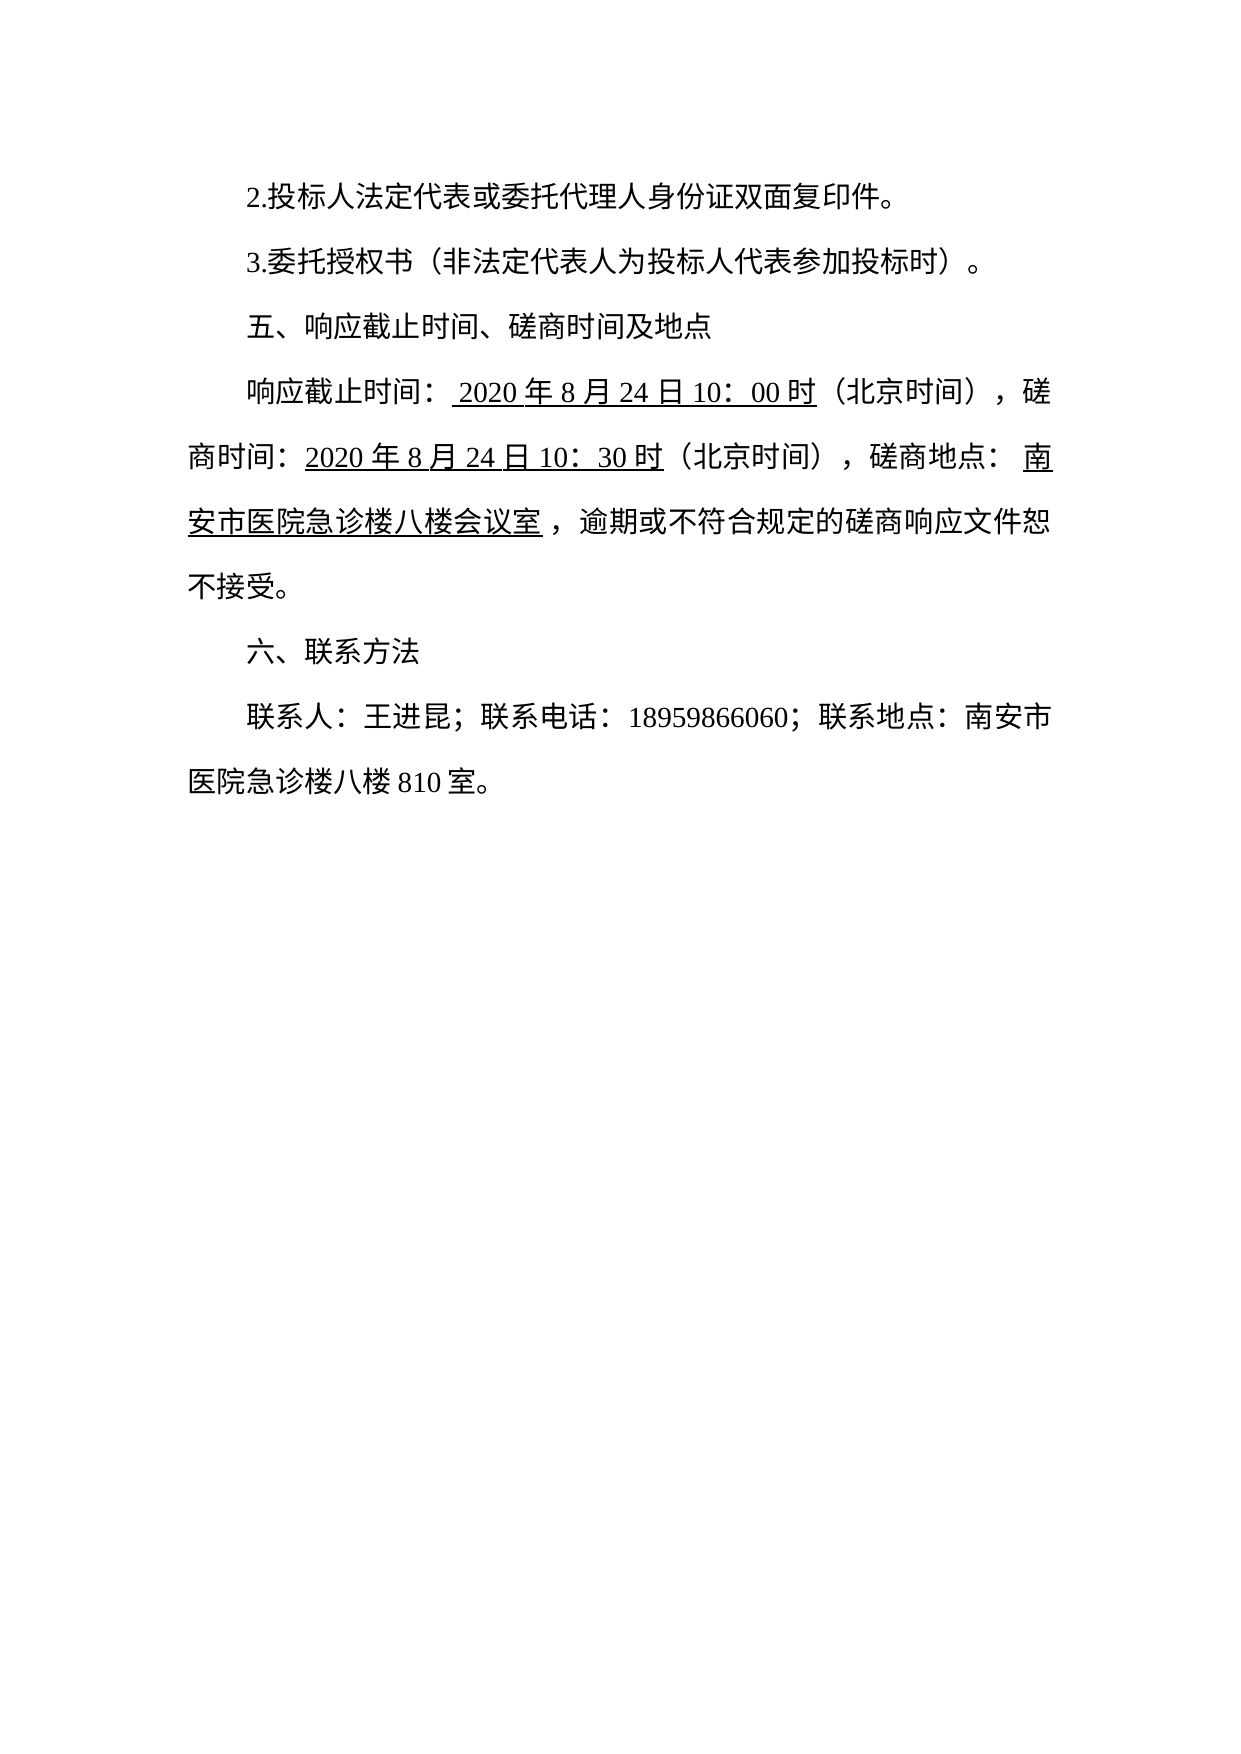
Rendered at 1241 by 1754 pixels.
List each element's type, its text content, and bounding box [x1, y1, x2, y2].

text 五、响应截止时间、磋商时间及地点 [187, 292, 1053, 357]
text 3.委托授权书（非法定代表人为投标人代表参加投标时）。 [187, 227, 1053, 292]
text 联系人：王进昆；联系电话：18959866060；联系地点：南安市医院急诊楼八楼810室。 [187, 682, 1053, 812]
text 六、联系方法 [187, 617, 1053, 682]
text 2.投标人法定代表或委托代理人身份证双面复印件。 [187, 162, 1053, 227]
text 响应截止时间： 2020 年 8 月 24 日 10：00 时（北京时间），磋商时间：2020 年 8 月 24 日 10：30 时（北京时间），磋商地点： 南安市医院急诊楼八楼会议室 ，逾期或不符合规定的磋商响应文件恕不接受。 [187, 357, 1053, 617]
